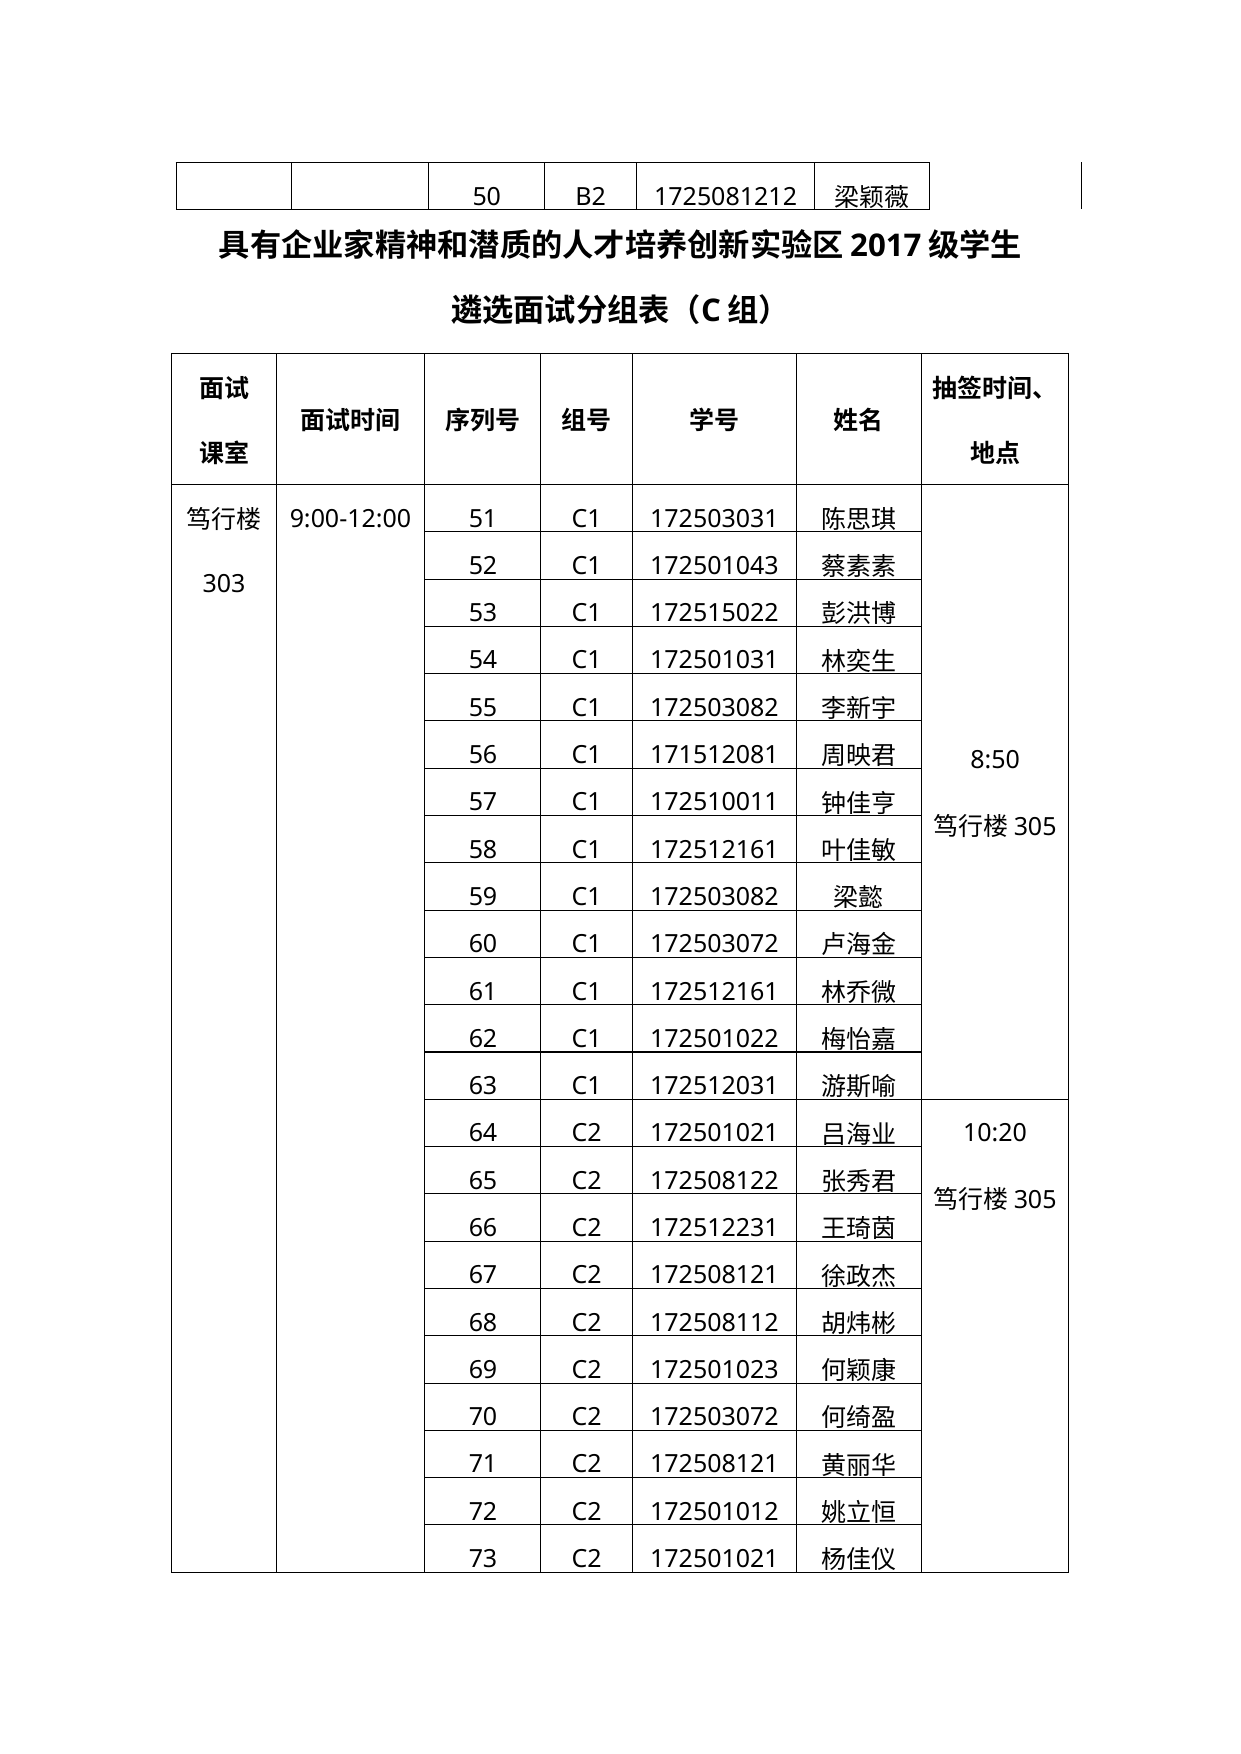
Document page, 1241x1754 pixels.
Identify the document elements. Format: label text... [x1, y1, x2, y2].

table_cell 55 [425, 674, 540, 720]
text 具有企业家精神和潜质的人才培养创新实验区2017级学生 [187, 210, 1053, 275]
table_cell 徐政杰 [797, 1242, 921, 1288]
table_cell 陈思琪 [797, 485, 921, 531]
table_cell 黄丽华 [797, 1431, 921, 1477]
table_cell 17250104346 [633, 532, 796, 578]
table_cell 64 [425, 1100, 540, 1146]
table_cell 17250812122 [637, 163, 814, 209]
table_cell C2 [541, 1242, 632, 1288]
table_cell 李新宇 [797, 674, 921, 720]
table_cell 73 [425, 1525, 540, 1572]
table_cell 王琦茵 [797, 1194, 921, 1241]
table_cell 17250102201 [633, 1005, 796, 1051]
table_cell C1 [541, 674, 632, 720]
table_header 面试 课室 [172, 354, 276, 484]
table_cell 蔡素素 [797, 532, 921, 578]
table_cell 姚立恒 [797, 1478, 921, 1524]
table_cell C2 [541, 1384, 632, 1430]
table_header 学号 [633, 354, 796, 484]
table_cell 17250303121 [633, 485, 796, 531]
table_cell 周映君 [797, 721, 921, 768]
table_cell 17251216126 [633, 816, 796, 862]
table_cell 8:50 笃行楼305 [922, 485, 1068, 1099]
table_cell 游斯喻 [797, 1053, 921, 1099]
table_cell 17251502217 [633, 580, 796, 626]
table_cell 彭洪博 [797, 580, 921, 626]
table_cell 10:20 笃行楼305 [922, 1100, 1068, 1572]
table_cell C2 [541, 1336, 632, 1382]
table_cell 17250307241 [633, 1384, 796, 1430]
table_cell 63 [425, 1053, 540, 1099]
text 遴选面试分组表（C组） [187, 275, 1053, 340]
table_cell 梁懿 [797, 863, 921, 909]
table_cell C1 [541, 721, 632, 768]
table_cell 65 [425, 1147, 540, 1193]
table_cell 66 [425, 1194, 540, 1241]
table_cell B2 [545, 163, 636, 209]
table_cell C1 [541, 485, 632, 531]
table_cell 何绮盈 [797, 1384, 921, 1430]
table_cell 61 [425, 958, 540, 1004]
table_header 组号 [541, 354, 632, 484]
table_cell 17250308204 [633, 674, 796, 720]
table_cell 张秀君 [797, 1147, 921, 1193]
table_cell 17250102137 [633, 1525, 796, 1572]
table_cell 17250101210 [633, 1478, 796, 1524]
table_cell C1 [541, 1053, 632, 1099]
table_cell 杨佳仪 [797, 1525, 921, 1572]
table_cell 52 [425, 532, 540, 578]
table_cell 51 [425, 485, 540, 531]
table_cell C1 [541, 1005, 632, 1051]
table_cell C2 [541, 1525, 632, 1572]
table_cell 53 [425, 580, 540, 626]
table_cell C2 [541, 1147, 632, 1193]
table_cell C2 [541, 1289, 632, 1335]
table_cell C2 [541, 1194, 632, 1241]
table_cell C1 [541, 863, 632, 909]
table_cell 50 [429, 163, 544, 209]
table_cell 叶佳敏 [797, 816, 921, 862]
table_cell 17250812131 [633, 1431, 796, 1477]
table_cell 69 [425, 1336, 540, 1382]
table_header 序列号 [425, 354, 540, 484]
table_cell C1 [541, 627, 632, 673]
table_header 姓名 [797, 354, 921, 484]
table_cell 71 [425, 1431, 540, 1477]
table_cell 17250102124 [633, 1100, 796, 1146]
table_cell C1 [541, 532, 632, 578]
table_cell 17250103106 [633, 627, 796, 673]
table_cell 54 [425, 627, 540, 673]
table_cell 17250812128 [633, 1242, 796, 1288]
table_cell C2 [541, 1478, 632, 1524]
table_header 抽签时间、地点 [922, 354, 1068, 484]
table_cell C1 [541, 958, 632, 1004]
table_cell C2 [541, 1431, 632, 1477]
table_cell 17250308235 [633, 863, 796, 909]
table_cell C1 [541, 769, 632, 815]
table_cell 梁颖薇 [815, 163, 929, 209]
table_cell 钟佳亨 [797, 769, 921, 815]
table_cell 56 [425, 721, 540, 768]
table_cell C1 [541, 816, 632, 862]
table_cell 68 [425, 1289, 540, 1335]
table_cell 72 [425, 1478, 540, 1524]
table_cell 17250811228 [633, 1289, 796, 1335]
table_cell 58 [425, 816, 540, 862]
table_cell 卢海金 [797, 911, 921, 957]
table_cell C1 [541, 911, 632, 957]
table_cell 9:00-12:00 [277, 485, 424, 1572]
table_cell 70 [425, 1384, 540, 1430]
table_cell 吕海业 [797, 1100, 921, 1146]
table_cell 17251203143 [633, 1053, 796, 1099]
table_cell 17151208114 [633, 721, 796, 768]
table_cell 笃行楼 303 [172, 485, 276, 1572]
table_cell 17251223148 [633, 1194, 796, 1241]
table_cell 57 [425, 769, 540, 815]
table_cell 何颖康 [797, 1336, 921, 1382]
table_cell 67 [425, 1242, 540, 1288]
table_header 面试时间 [277, 354, 424, 484]
table_cell 17250102334 [633, 1336, 796, 1382]
table_cell 17251216149 [633, 958, 796, 1004]
table_cell 胡炜彬 [797, 1289, 921, 1335]
table_cell C1 [541, 580, 632, 626]
table_cell 17250307237 [633, 911, 796, 957]
table_cell 梅怡嘉 [797, 1005, 921, 1051]
table_cell 59 [425, 863, 540, 909]
table_cell 17251001138 [633, 769, 796, 815]
table_cell 林奕生 [797, 627, 921, 673]
table_cell 17250812231 [633, 1147, 796, 1193]
table_cell 60 [425, 911, 540, 957]
table_cell 林乔微 [797, 958, 921, 1004]
table_cell 62 [425, 1005, 540, 1051]
table_cell C2 [541, 1100, 632, 1146]
